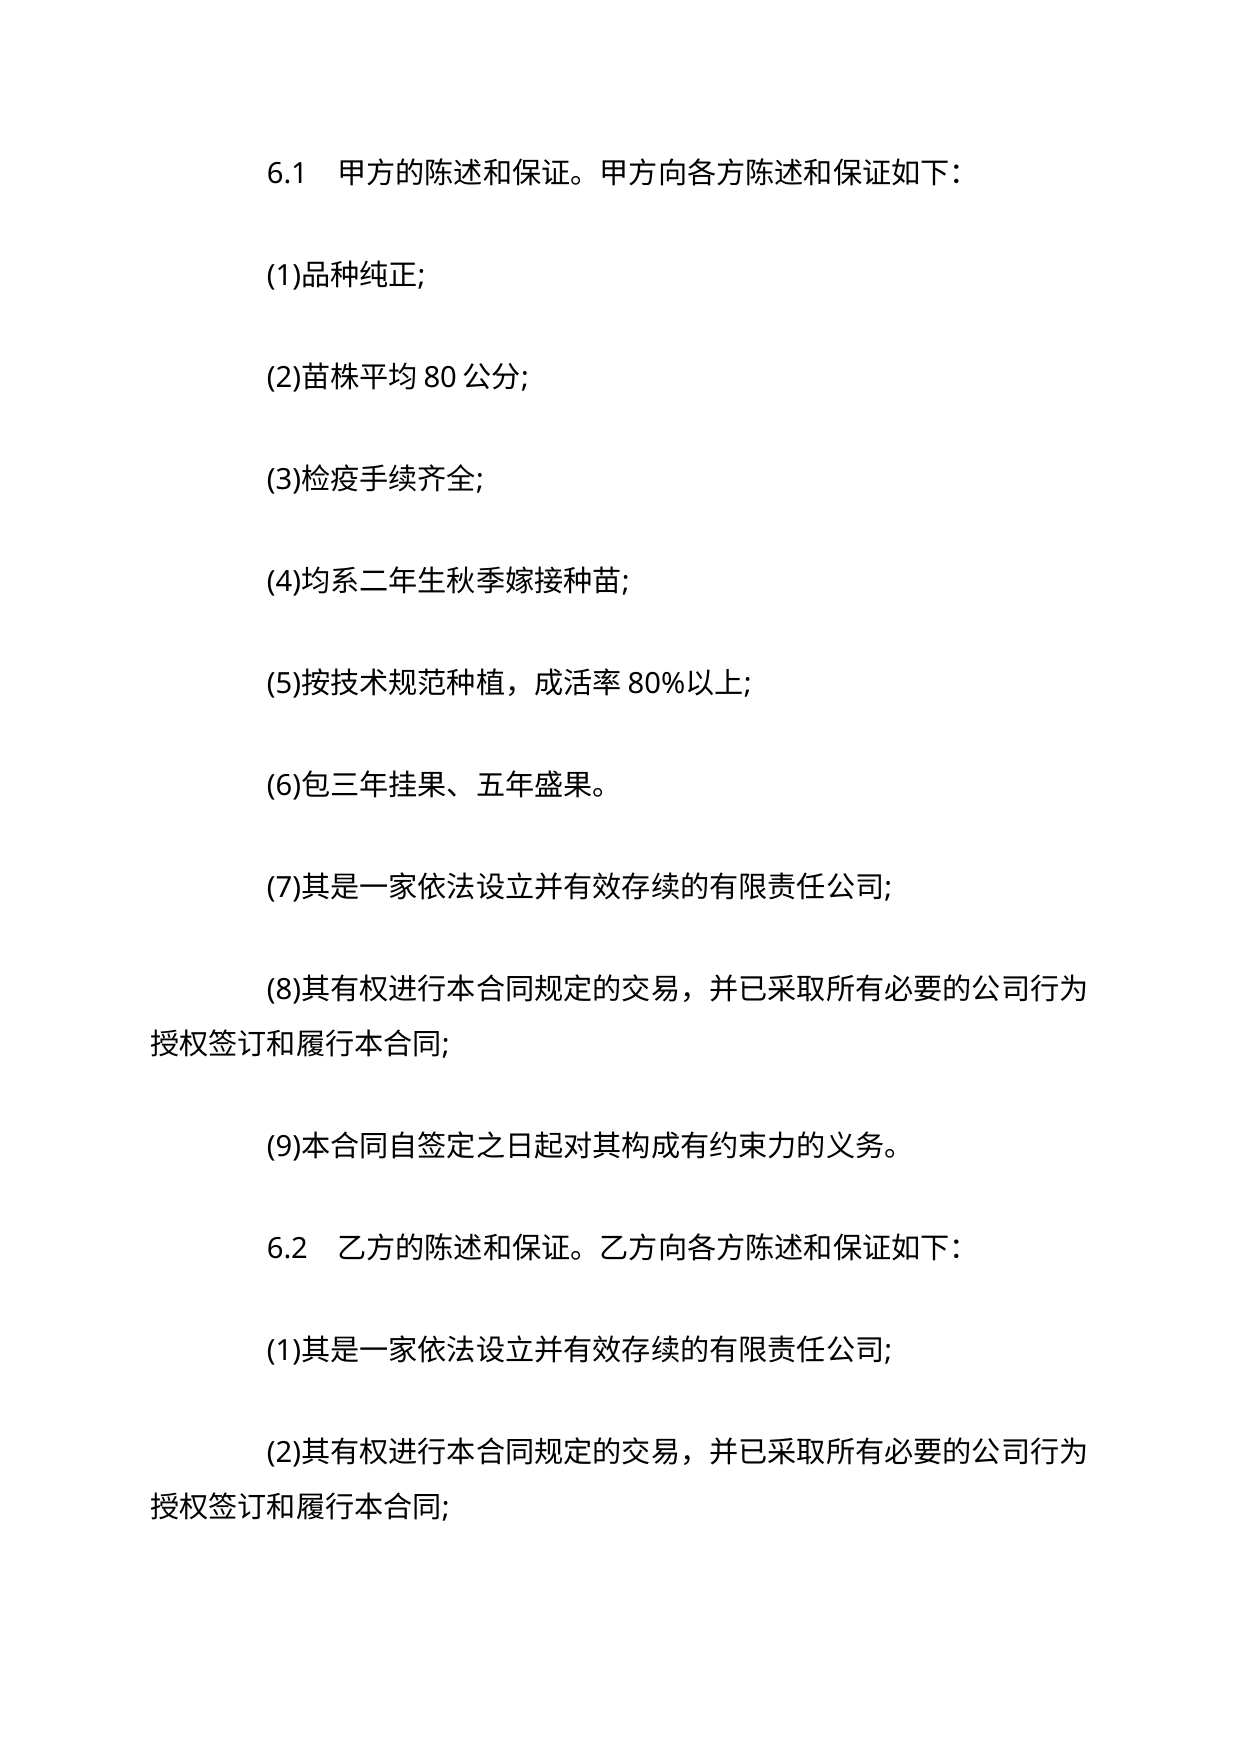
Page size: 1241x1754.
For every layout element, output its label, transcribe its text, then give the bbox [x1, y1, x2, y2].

text (2)苗株平均80公分; [150, 354, 1090, 396]
text (7)其是一家依法设立并有效存续的有限责任公司; [150, 864, 1090, 906]
text 6.1 甲方的陈述和保证。甲方向各方陈述和保证如下： [150, 150, 1090, 192]
text (8)其有权进行本合同规定的交易，并已采取所有必要的公司行为授权签订和履行本合同; [150, 966, 1090, 1063]
text 6.2 乙方的陈述和保证。乙方向各方陈述和保证如下： [150, 1225, 1090, 1267]
text (2)其有权进行本合同规定的交易，并已采取所有必要的公司行为授权签订和履行本合同; [150, 1429, 1090, 1526]
text (4)均系二年生秋季嫁接种苗; [150, 558, 1090, 600]
text (9)本合同自签定之日起对其构成有约束力的义务。 [150, 1123, 1090, 1165]
text (3)检疫手续齐全; [150, 456, 1090, 498]
text (1)其是一家依法设立并有效存续的有限责任公司; [150, 1327, 1090, 1369]
text (6)包三年挂果、五年盛果。 [150, 762, 1090, 804]
text (1)品种纯正; [150, 252, 1090, 294]
text (5)按技术规范种植，成活率80%以上; [150, 660, 1090, 702]
